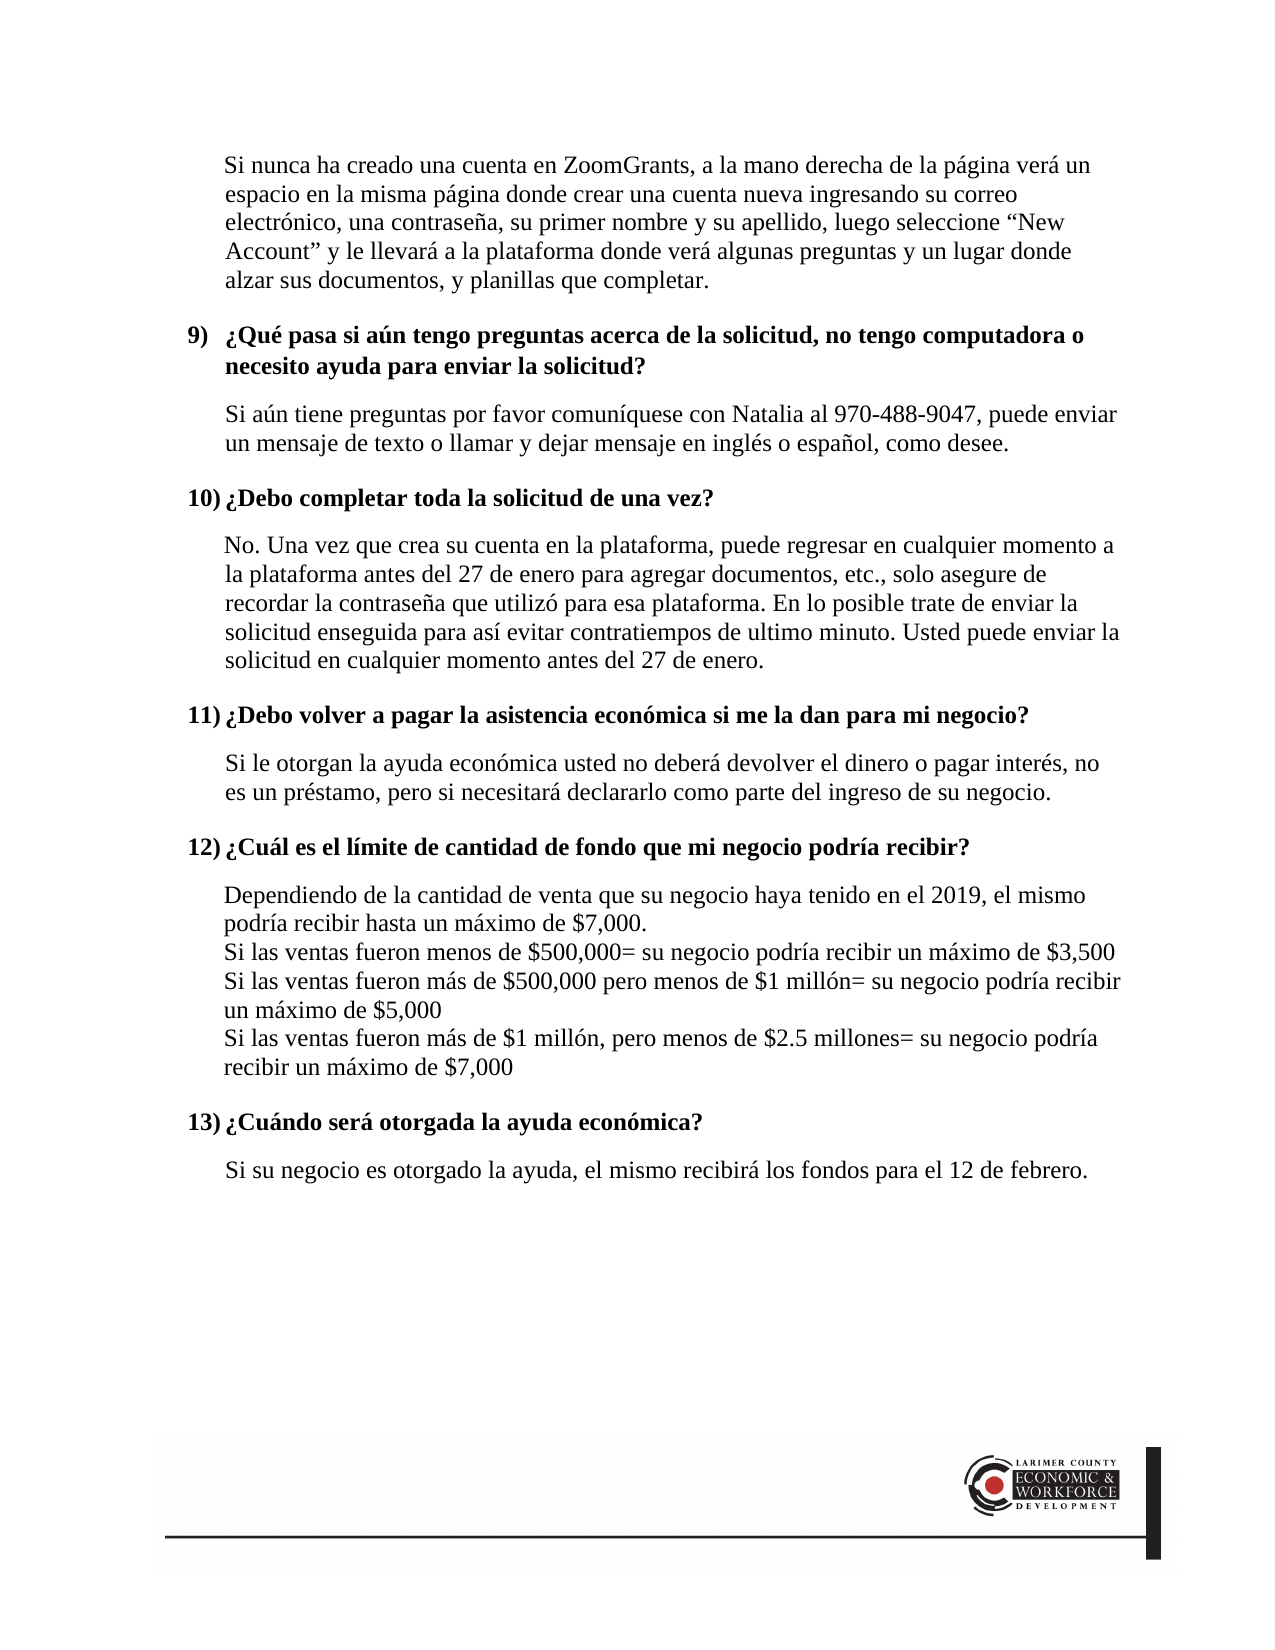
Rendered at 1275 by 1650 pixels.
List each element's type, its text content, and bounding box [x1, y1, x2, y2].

list ¿Debo volver a pagar la asistencia económica si me la dan para mi negocio? [187, 701, 1125, 729]
list ¿Cuál es el límite de cantidad de fondo que mi negocio podría recibir? [187, 832, 1125, 861]
text Si las ventas fueron más de $1 millón, pero menos de $2.5 millones= su negocio podría recibir un máximo de $7,000 [224, 1023, 1125, 1107]
text Si las ventas fueron menos de $500,000= su negocio podría recibir un máximo de $3,500 [224, 937, 1125, 966]
list ¿Debo completar toda la solicitud de una vez? [187, 483, 1125, 511]
text Si su negocio es otorgado la ayuda, el mismo recibirá los fondos para el 12 de febrero. [225, 1155, 1125, 1184]
text Dependiendo de la cantidad de venta que su negocio haya tenido en el 2019, el mismo podría recibir hasta un máximo de $7,000. [224, 880, 1125, 937]
text No. Una vez que crea su cuenta en la plataforma, puede regresar en cualquier momento a la plataforma antes del 27 de enero para agregar documentos, etc., solo asegure de recordar la contraseña que utilizó para esa plataforma. En lo posible trate de enviar la solicitud enseguida para así evitar contratiempos de ultimo minuto. Usted puede enviar la solicitud en cualquier momento antes del 27 de enero. [224, 530, 1125, 701]
text Si aún tiene preguntas por favor comuníquese con Natalia al 970-488-9047, puede enviar un mensaje de texto o llamar y dejar mensaje en inglés o español, como desee. [225, 399, 1125, 483]
picture [150, 1427, 1181, 1575]
text Si las ventas fueron más de $500,000 pero menos de $1 millón= su negocio podría recibir un máximo de $5,000 [224, 966, 1125, 1023]
list ¿Cuándo será otorgada la ayuda económica? [187, 1107, 1125, 1136]
text Si le otorgan la ayuda económica usted no deberá devolver el dinero o pagar interés, no es un préstamo, pero si necesitará declararlo como parte del ingreso de su negocio. [225, 748, 1125, 832]
text Si nunca ha creado una cuenta en ZoomGrants, a la mano derecha de la página verá un espacio en la misma página donde crear una cuenta nueva ingresando su correo electrónico, una contraseña, su primer nombre y su apellido, luego seleccione “New Account” y le llevará a la plataforma donde verá algunas preguntas y un lugar donde alzar sus documentos, y planillas que completar. [224, 150, 1125, 320]
list ¿Qué pasa si aún tengo preguntas acerca de la solicitud, no tengo computadora o necesito ayuda para enviar la solicitud? [187, 320, 1125, 380]
